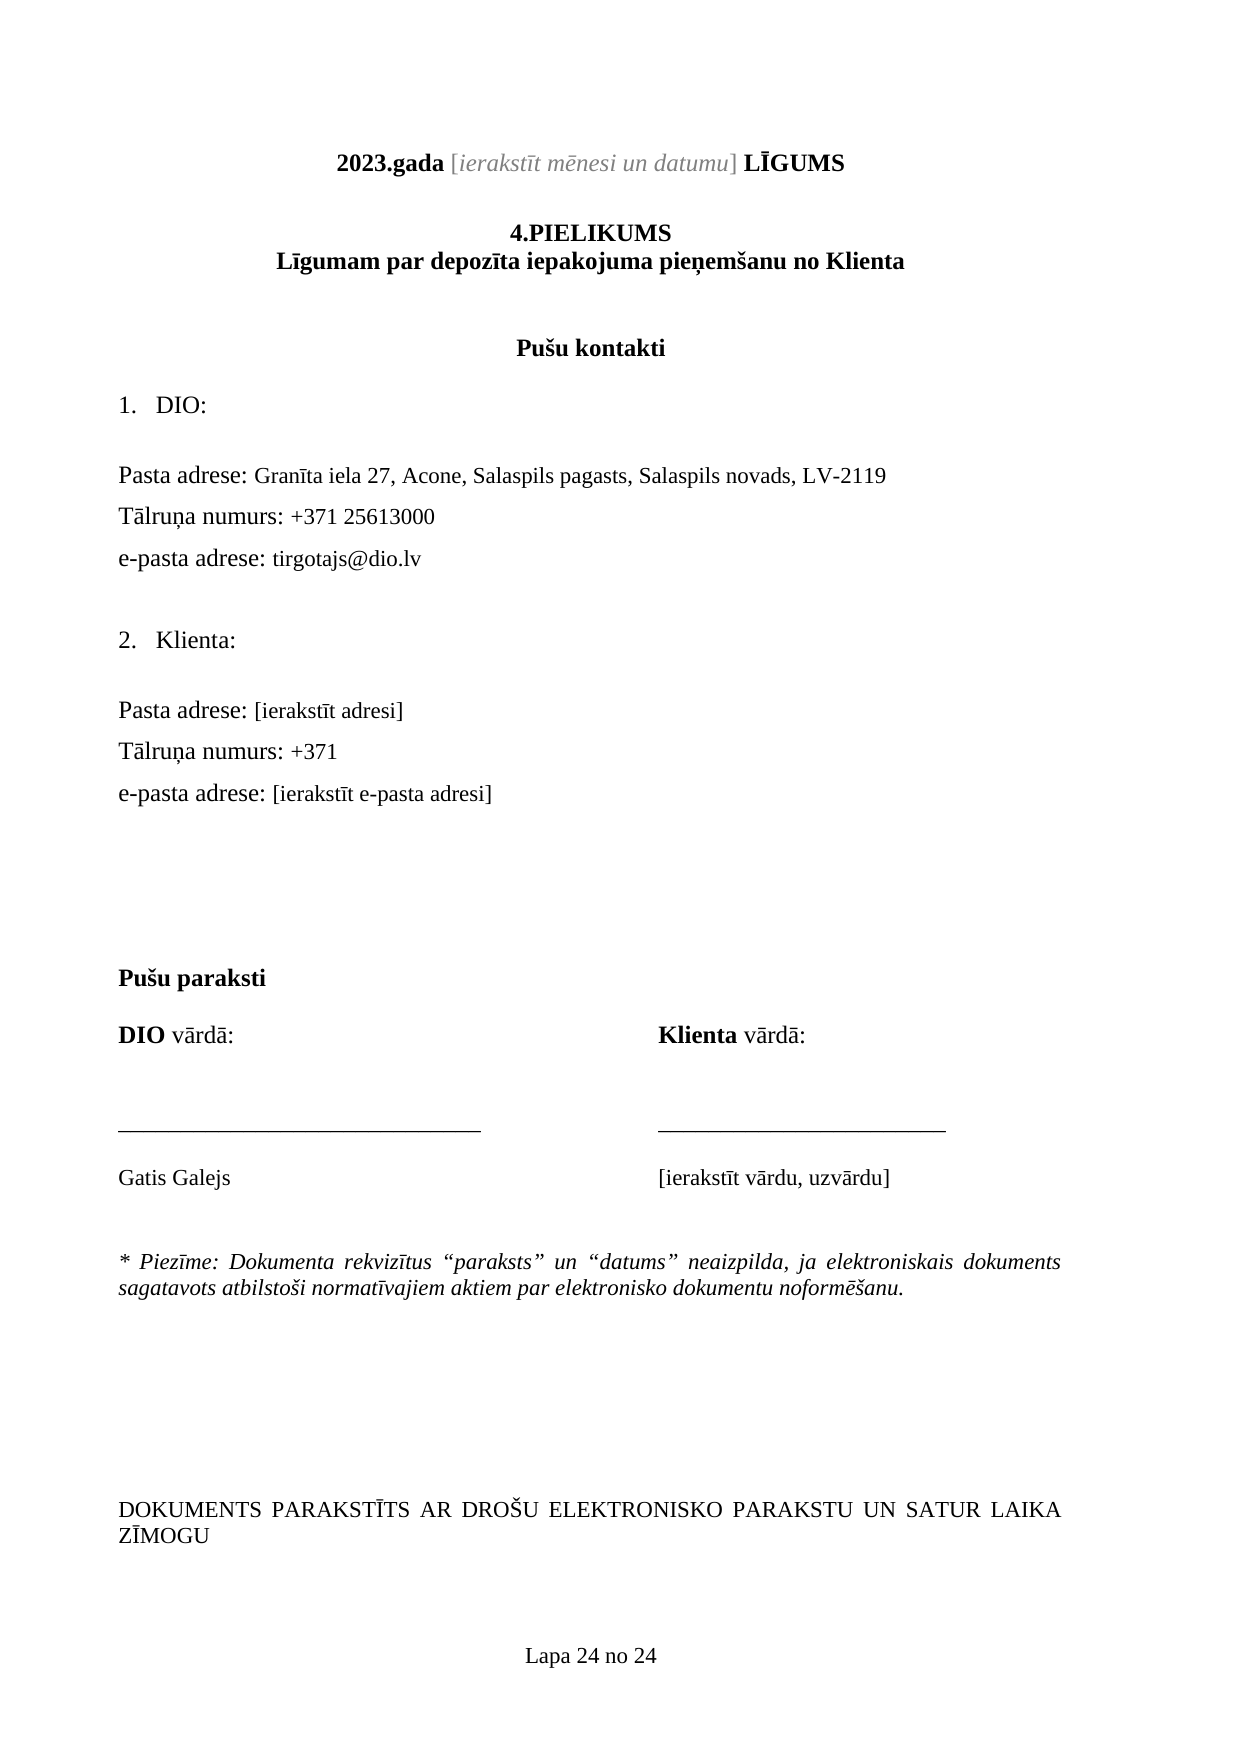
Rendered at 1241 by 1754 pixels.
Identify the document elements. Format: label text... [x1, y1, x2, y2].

text Tālruņa numurs: [118, 501, 1063, 530]
list DIO: [118, 390, 1063, 419]
text DOKUMENTS PARAKSTĪTS AR DROŠU ELEKTRONISKO PARAKSTU UN SATUR LAIKA ZĪMOGU [118, 1496, 1063, 1548]
text DIO vārdā: Klienta vārdā: [118, 1020, 1063, 1106]
text Tālruņa numurs: [118, 736, 1063, 765]
text _____________________________ _______________________ [118, 1106, 1063, 1164]
text e-pasta adrese: [118, 543, 1063, 571]
text 202.gada LĪGUMS [118, 148, 1063, 176]
list Klienta: [118, 625, 1063, 654]
text Līgumam par depozīta iepakojuma pieņemšanu no Klienta [118, 246, 1063, 275]
text 4.PIELIKUMS [118, 218, 1063, 246]
text Pasta adrese: [118, 695, 1063, 724]
text Pušu kontakti [118, 333, 1063, 361]
text * Piezīme: Dokumenta rekvizītus “paraksts” un “datums” neaizpilda, ja elektroniskais dokuments sagatavots atbilstoši normatīvajiem aktiem par elektronisko dokumentu noformēšanu. [118, 1248, 1063, 1301]
text e-pasta adrese: [118, 778, 1063, 806]
text Pušu paraksti [118, 963, 1063, 991]
text Pasta adrese: [118, 460, 1063, 489]
